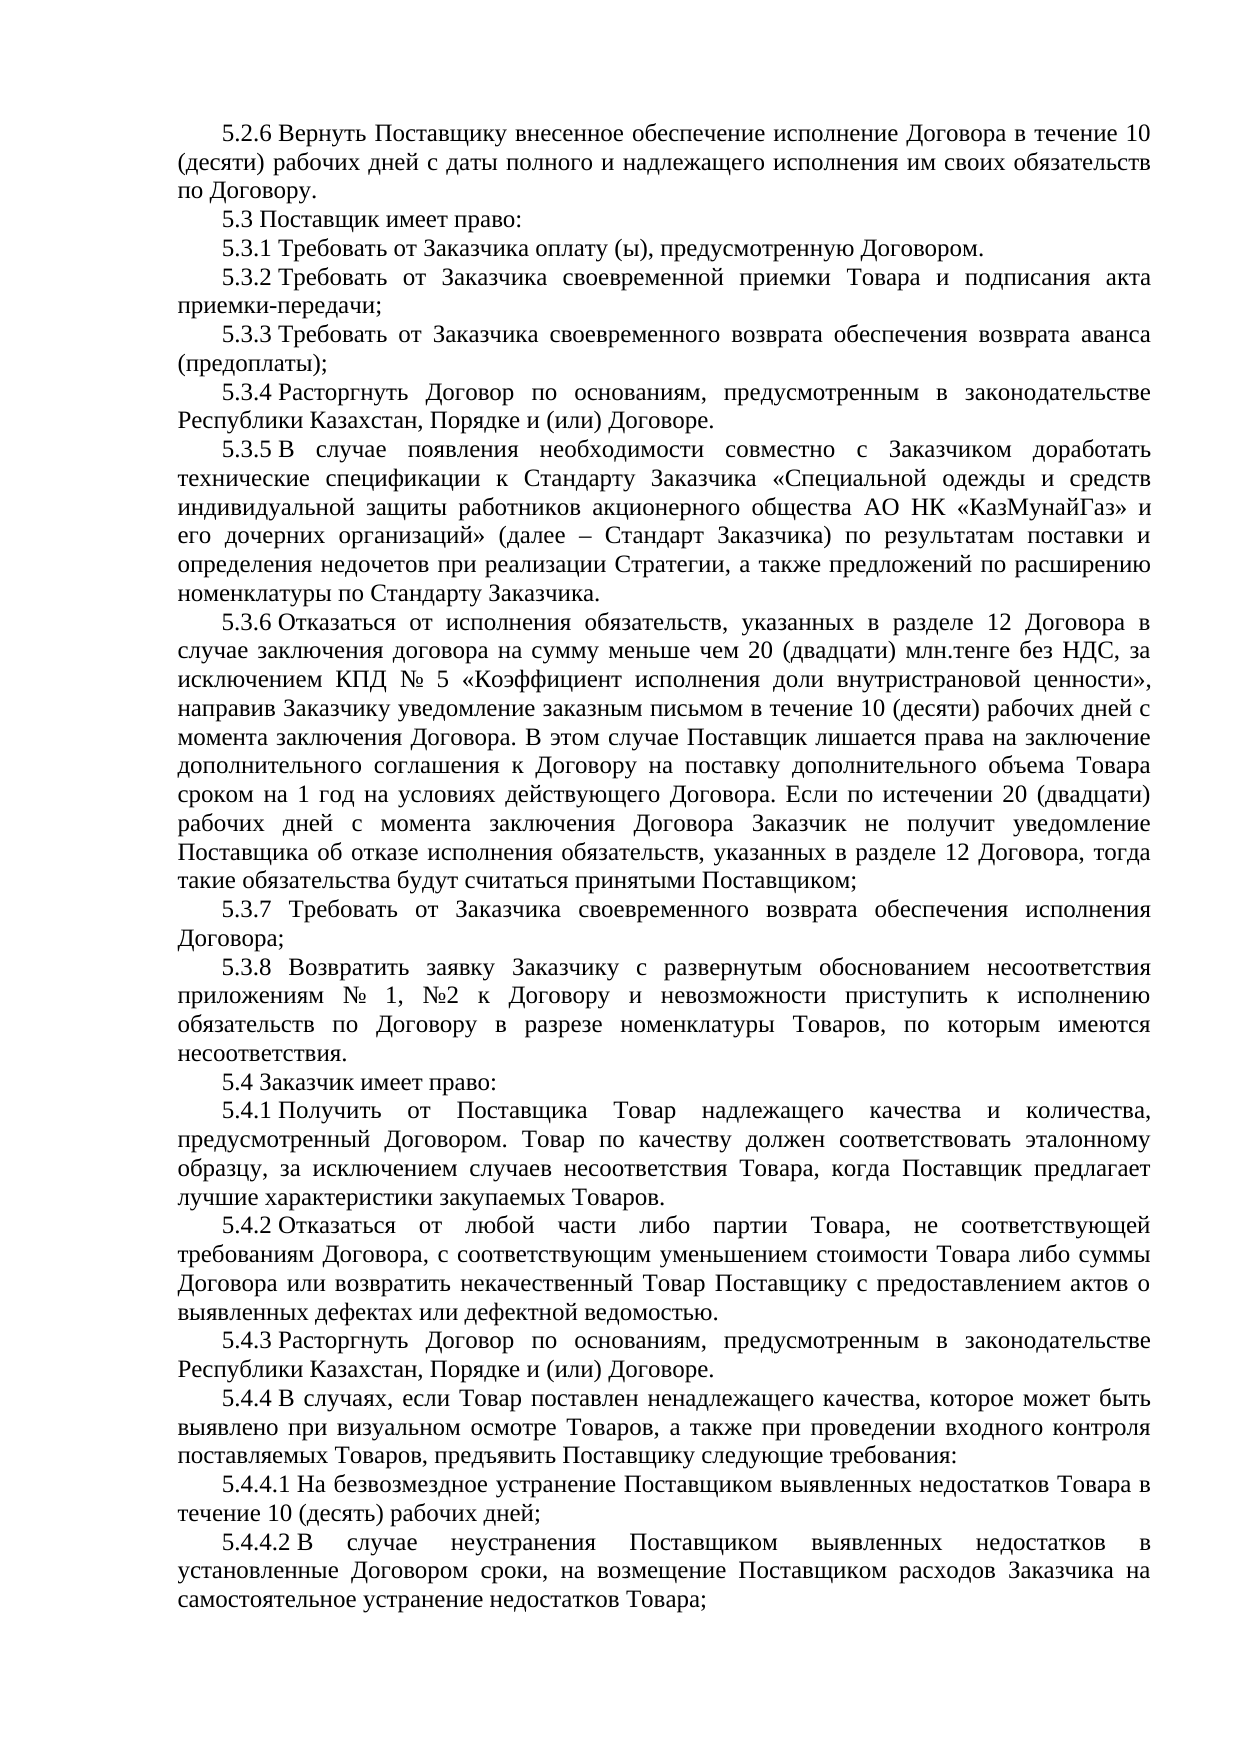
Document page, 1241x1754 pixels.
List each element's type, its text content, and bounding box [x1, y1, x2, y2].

text 5.3.4 Расторгнуть Договор по основаниям, предусмотренным в законодательстве Республики Казахстан, Порядке и (или) Договоре. [177, 377, 1152, 434]
text 5.4 Заказчик имеет право: [177, 1067, 1152, 1096]
text 5.3.7 Требовать от Заказчика своевременного возврата обеспечения исполнения Договора; [177, 894, 1152, 952]
text 5.3 Поставщик имеет право: [177, 204, 1152, 233]
text 5.4.2 Отказаться от любой части либо партии Товара, не соответствующей требованиям Договора, с соответствующим уменьшением стоимости Товара либо суммы Договора или возвратить некачественный Товар Поставщику с предоставлением актов о выявленных дефектах или дефектной ведомостью. [177, 1211, 1152, 1326]
text 5.4.4.1 На безвозмездное устранение Поставщиком выявленных недостатков Товара в течение 10 (десять) рабочих дней; [177, 1469, 1152, 1527]
text 5.4.4.2 В случае неустранения Поставщиком выявленных недостатков в установленные Договором сроки, на возмещение Поставщиком расходов Заказчика на самостоятельное устранение недостатков Товара; [177, 1527, 1152, 1613]
text 5.3.3 Требовать от Заказчика своевременного возврата обеспечения возврата аванса (предоплаты); [177, 319, 1152, 377]
text 5.4.1 Получить от Поставщика Товар надлежащего качества и количества, предусмотренный Договором. Товар по качеству должен соответствовать эталонному образцу, за исключением случаев несоответствия Товара, когда Поставщик предлагает лучшие характеристики закупаемых Товаров. [177, 1096, 1152, 1211]
text 5.3.1 Требовать от Заказчика оплату (ы), предусмотренную Договором. [177, 233, 1152, 262]
text 5.2.6 Вернуть Поставщику внесенное обеспечение исполнение Договора в течение 10 (десяти) рабочих дней с даты полного и надлежащего исполнения им своих обязательств по Договору. [177, 118, 1152, 204]
text 5.4.4 В случаях, если Товар поставлен ненадлежащего качества, которое может быть выявлено при визуальном осмотре Товаров, а также при проведении входного контроля поставляемых Товаров, предъявить Поставщику следующие требования: [177, 1383, 1152, 1469]
text 5.3.8 Возвратить заявку Заказчику с развернутым обоснованием несоответствия приложениям № 1, №2 к Договору и невозможности приступить к исполнению обязательств по Договору в разрезе номенклатуры Товаров, по которым имеются несоответствия. [177, 952, 1152, 1067]
text 5.3.2 Требовать от Заказчика своевременной приемки Товара и подписания акта приемки-передачи; [177, 262, 1152, 319]
text 5.4.3 Расторгнуть Договор по основаниям, предусмотренным в законодательстве Республики Казахстан, Порядке и (или) Договоре. [177, 1326, 1152, 1383]
text 5.3.6 Отказаться от исполнения обязательств, указанных в разделе 12 Договора в случае заключения договора на сумму меньше чем 20 (двадцати) млн.тенге без НДС, за исключением КПД № 5 «Коэффициент исполнения доли внутристрановой ценности», направив Заказчику уведомление заказным письмом в течение 10 (десяти) рабочих дней с момента заключения Договора. В этом случае Поставщик лишается права на заключение дополнительного соглашения к Договору на поставку дополнительного объема Товара сроком на 1 год на условиях действующего Договора. Если по истечении 20 (двадцати) рабочих дней с момента заключения Договора Заказчик не получит уведомление Поставщика об отказе исполнения обязательств, указанных в разделе 12 Договора, тогда такие обязательства будут считаться принятыми Поставщиком; [177, 607, 1152, 894]
text 5.3.5 В случае появления необходимости совместно с Заказчиком доработать технические спецификации к Стандарту Заказчика «Специальной одежды и средств индивидуальной защиты работников акционерного общества АО НК «КазМунайГаз» и его дочерних организаций» (далее – Стандарт Заказчика) по результатам поставки и определения недочетов при реализации Стратегии, а также предложений по расширению номенклатуры по Стандарту Заказчика. [177, 434, 1152, 607]
